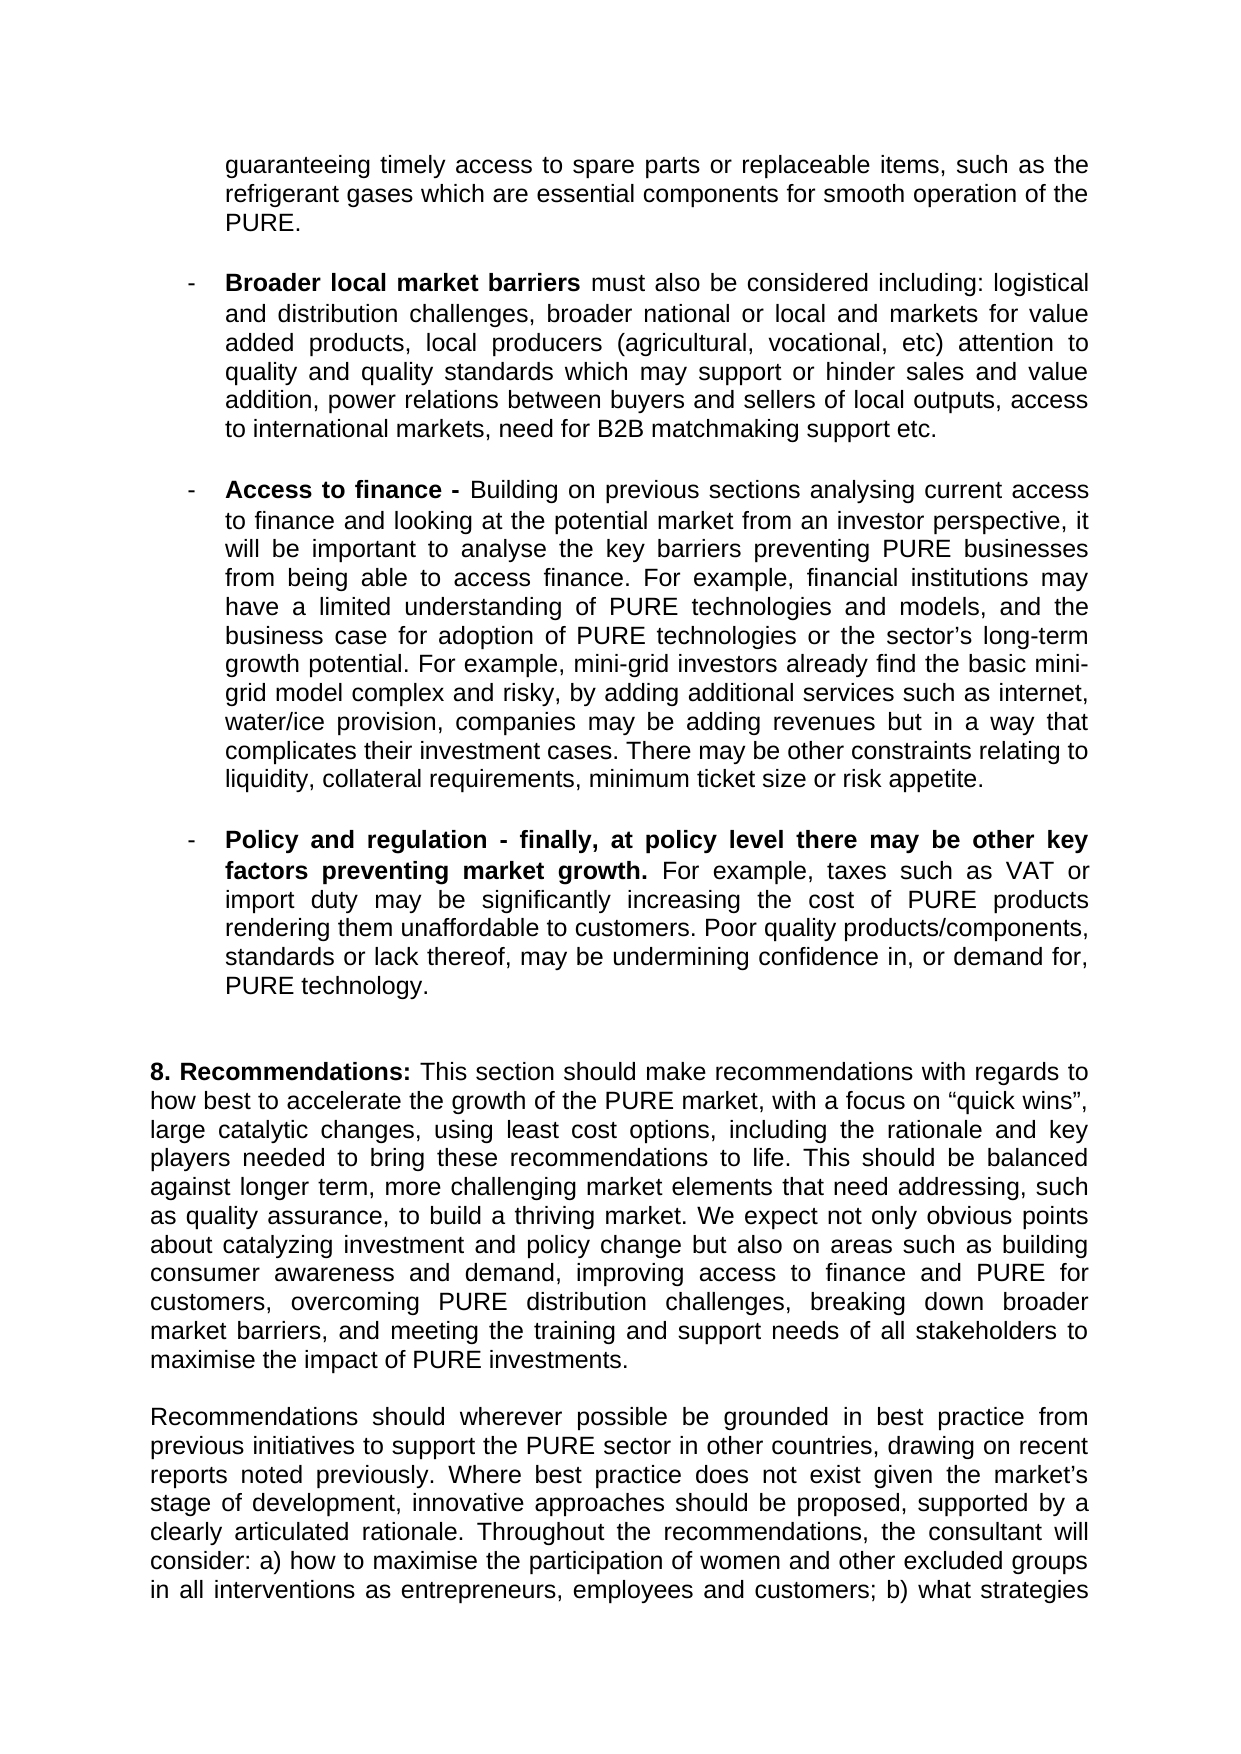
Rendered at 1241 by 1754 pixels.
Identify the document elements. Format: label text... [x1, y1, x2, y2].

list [187, 150, 1090, 236]
list Access to finance - Building on previous sections analysing current access to finance and looking at the potential market from an investor perspective, it will be important to analyse the key barriers preventing PURE businesses from being able to access finance. For example, financial institutions may have a limited understanding of PURE technologies and models, and the business case for adoption of PURE technologies or the sector’s long-term growth potential. For example, mini-grid investors already find the basic mini-grid model complex and risky, by adding additional services such as internet, water/ice provision, companies may be adding revenues but in a way that complicates their investment cases. There may be other constraints relating to liquidity, collateral requirements, minimum ticket size or risk appetite. [187, 472, 1090, 793]
list Broader local market barriers must also be considered including: logistical and distribution challenges, broader national or local and markets for value added products, local producers (agricultural, vocational, etc) attention to quality and quality standards which may support or hinder sales and value addition, power relations between buyers and sellers of local outputs, access to international markets, need for B2B matchmaking support etc. [187, 265, 1090, 443]
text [150, 1402, 1090, 1603]
text 8. Recommendations: This section should make recommendations with regards to how best to accelerate the growth of the PURE market, with a focus on “quick wins”, large catalytic changes, using least cost options, including the rationale and key players needed to bring these recommendations to life. This should be balanced against longer term, more challenging market elements that need addressing, such as quality assurance, to build a thriving market. We expect not only obvious points about catalyzing investment and policy change but also on areas such as building consumer awareness and demand, improving access to finance and PURE for customers, overcoming PURE distribution challenges, breaking down broader market barriers, and meeting the training and support needs of all stakeholders to maximise the impact of PURE investments. [150, 1057, 1090, 1373]
list Policy and regulation - finally, at policy level there may be other key factors preventing market growth. For example, taxes such as VAT or import duty may be significantly increasing the cost of PURE products rendering them unaffordable to customers. Poor quality products/components, standards or lack thereof, may be undermining confidence in, or demand for, PURE technology. [187, 822, 1090, 1000]
